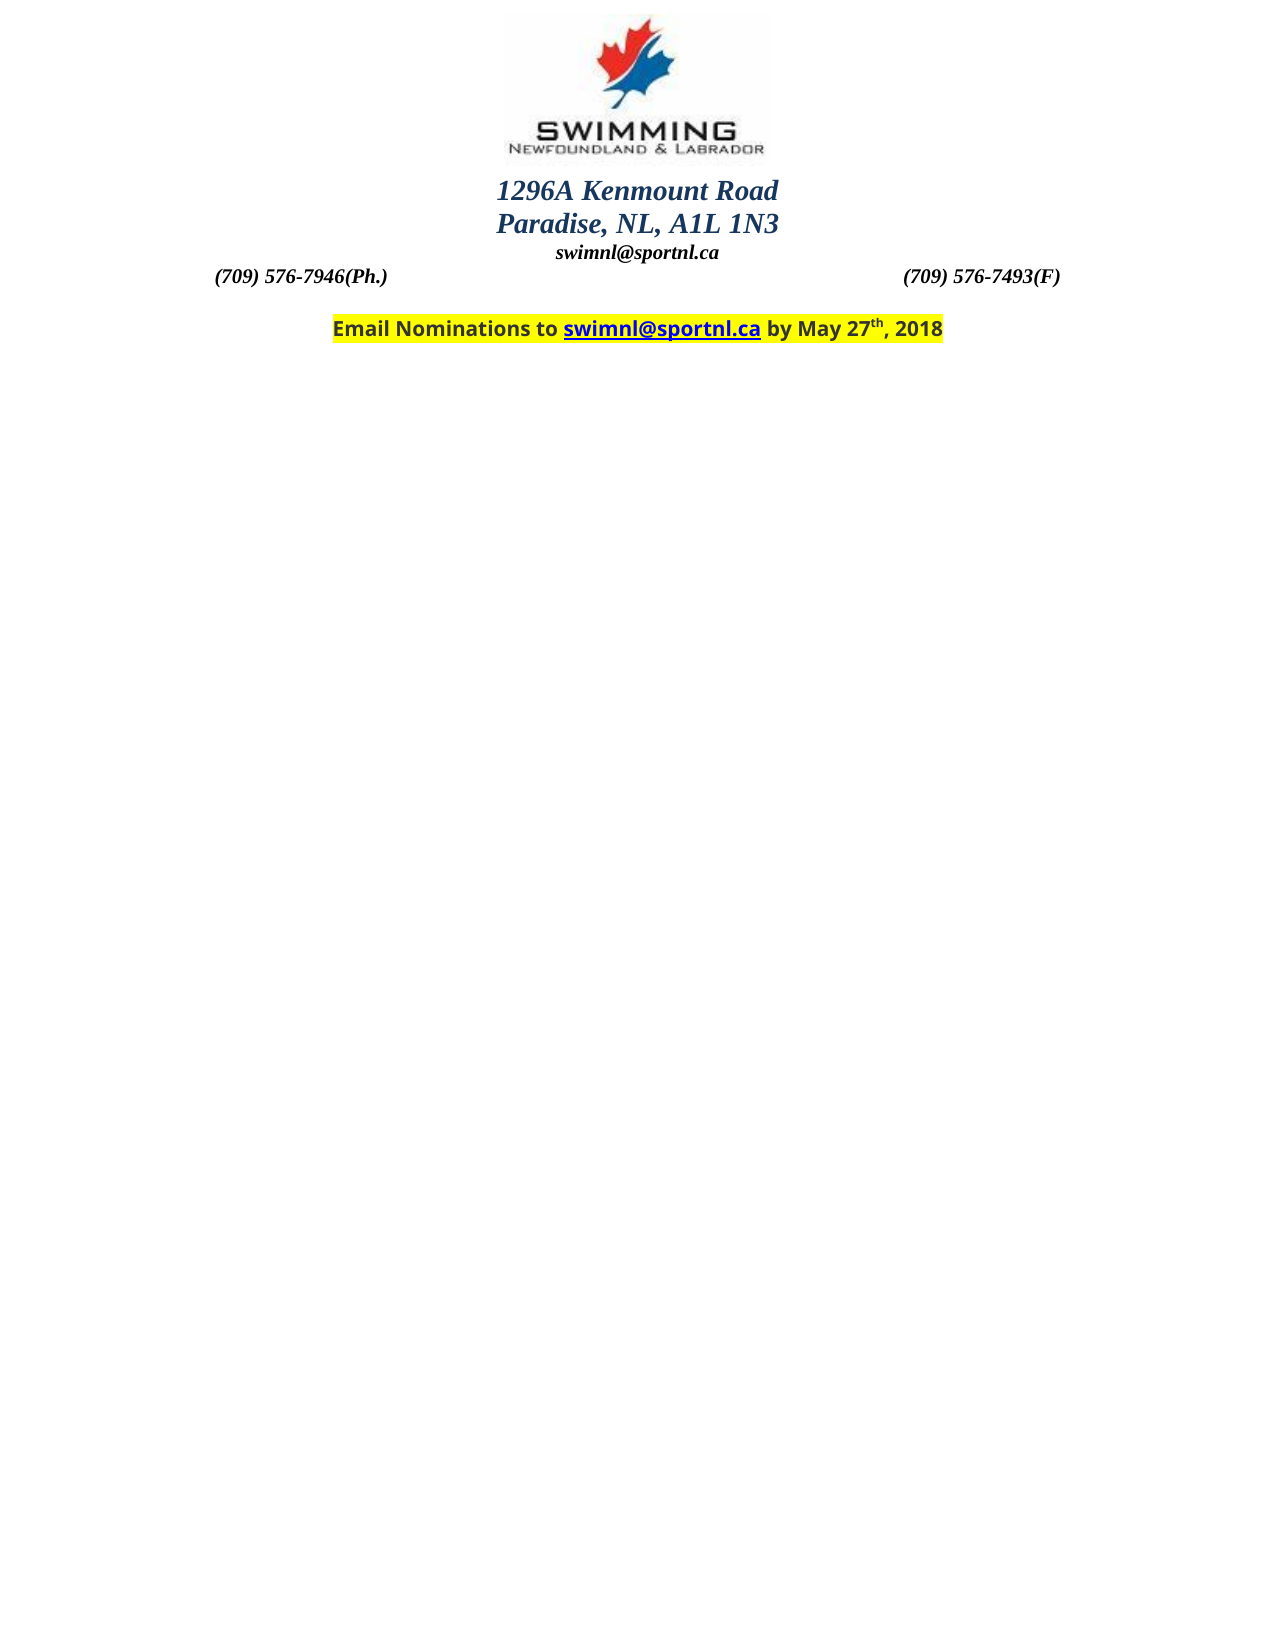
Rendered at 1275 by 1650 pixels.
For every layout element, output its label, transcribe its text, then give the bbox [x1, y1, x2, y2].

picture [504, 14, 771, 174]
text Email Nominations to swimnl@sportnl.ca by May 27th, 2018 [187, 310, 1087, 343]
